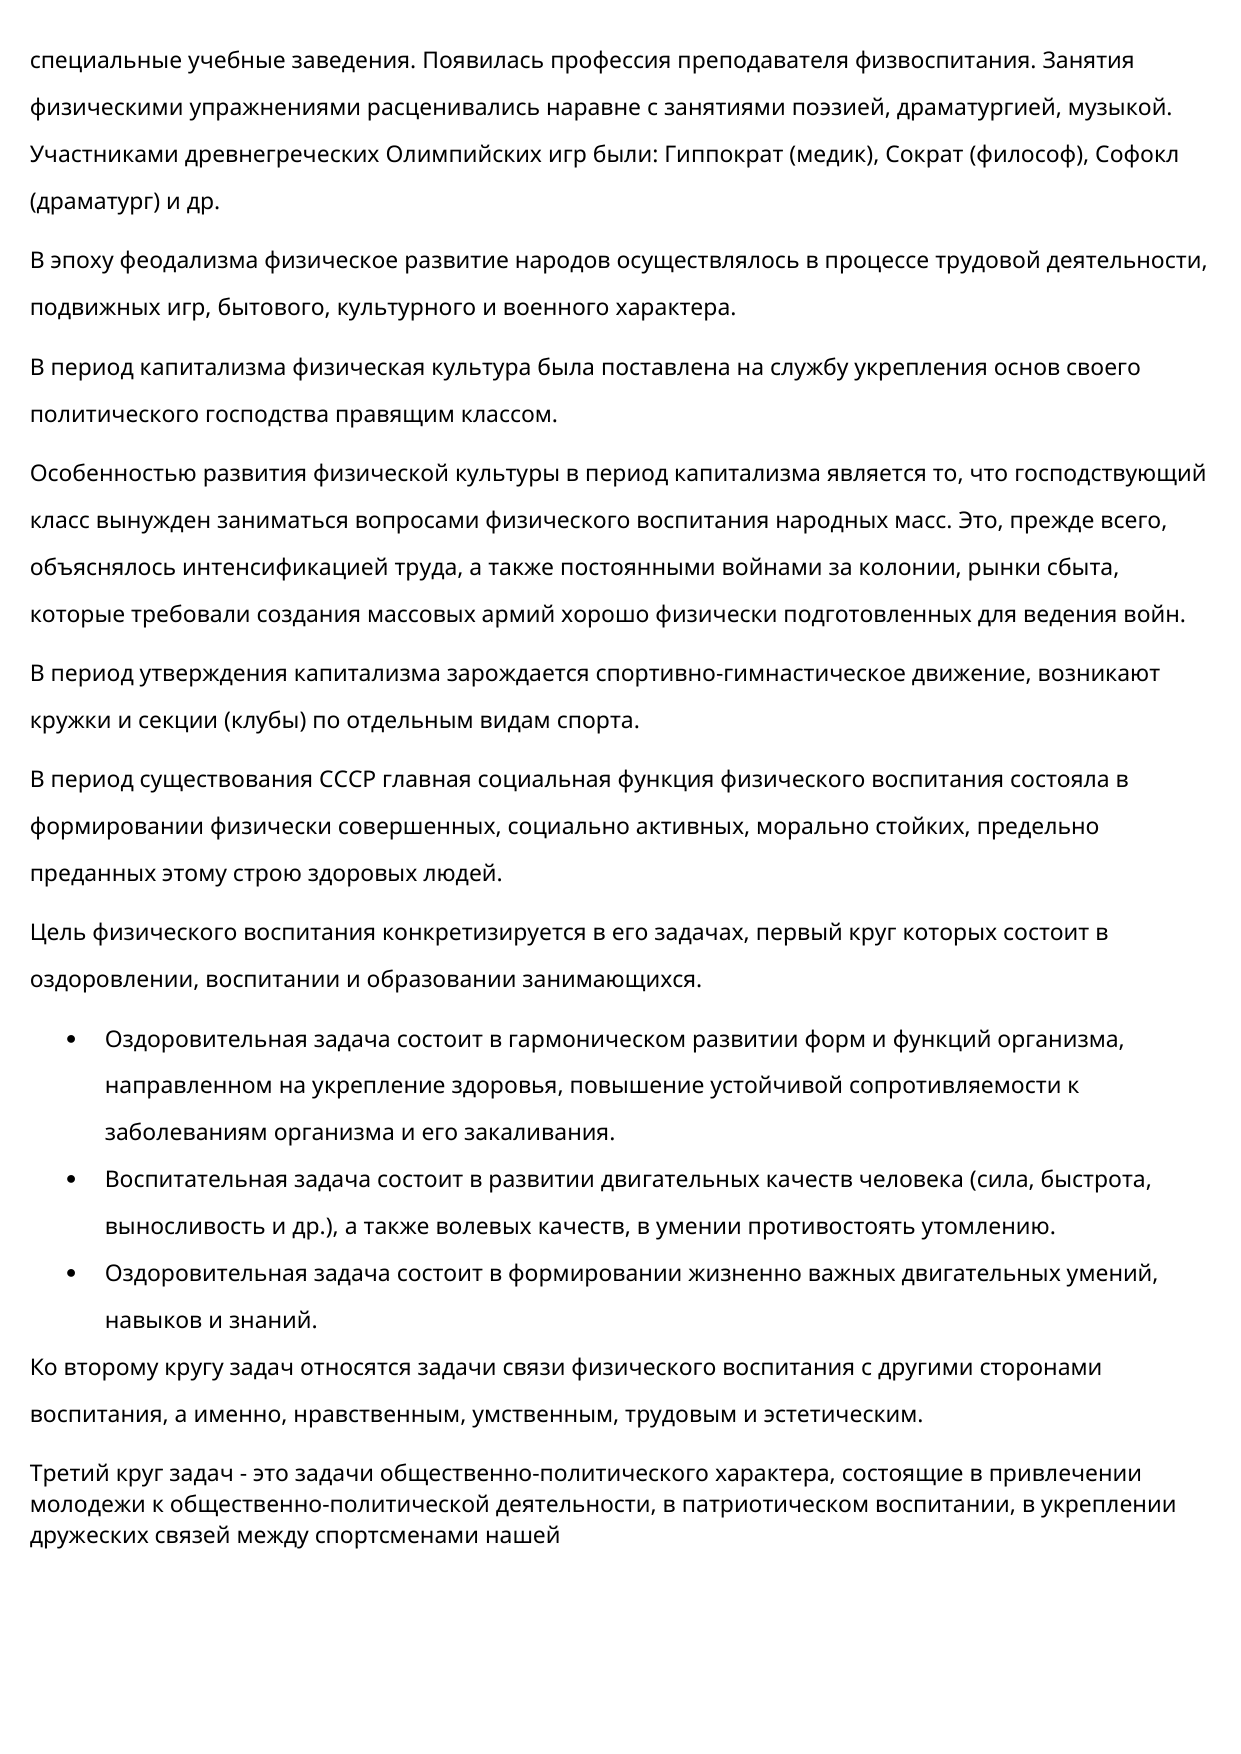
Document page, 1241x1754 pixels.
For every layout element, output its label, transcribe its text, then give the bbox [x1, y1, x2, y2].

list Оздоровительная задача состоит в гармоническом развитии форм и функций организма, направленном на укрепление здоровья, повышение устойчивой сопротивляемости к заболеваниям организма и его закаливания. [67, 1022, 1211, 1147]
text В период утверждения капитализма зарождается спортивно-гимнастическое движение, возникают кружки и секции (клубы) по отдельным видам спорта. [29, 657, 1211, 735]
text В эпоху феодализма физическое развитие народов осуществлялось в процессе трудовой деятельности, подвижных игр, бытового, культурного и военного характера. [29, 244, 1211, 322]
text Ко второму кругу задач относятся задачи связи физического воспитания с другими сторонами воспитания, а именно, нравственным, умственным, трудовым и эстетическим. [29, 1351, 1211, 1429]
text Особенностью развития физической культуры в период капитализма является то, что господствующий класс вынужден заниматься вопросами физического воспитания народных масс. Это, прежде всего, объяснялось интенсификацией труда, а также постоянными войнами за колонии, рынки сбыта, которые требовали создания массовых армий хорошо физически подготовленных для ведения войн. [29, 457, 1211, 629]
text В период капитализма физическая культура была поставлена на службу укрепления основ своего политического господства правящим классом. [29, 351, 1211, 429]
text Третий круг задач - это задачи общественно-политического характера, состоящие в привлечении молодежи к общественно-политической деятельности, в патриотическом воспитании, в укреплении дружеских связей между спортсменами нашей [29, 1457, 1211, 1551]
list Оздоровительная задача состоит в формировании жизненно важных двигательных умений, навыков и знаний. [67, 1257, 1211, 1335]
text Цель физического воспитания конкретизируется в его задачах, первый круг которых состоит в оздоровлении, воспитании и образовании занимающихся. [29, 916, 1211, 994]
list Воспитательная задача состоит в развитии двигательных качеств человека (сила, быстрота, выносливость и др.), а также волевых качеств, в умении противостоять утомлению. [67, 1163, 1211, 1241]
text В период существования СССР главная социальная функция физического воспитания состояла в формировании физически совершенных, социально активных, морально стойких, предельно преданных этому строю здоровых людей. [29, 763, 1211, 888]
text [29, 44, 1211, 216]
